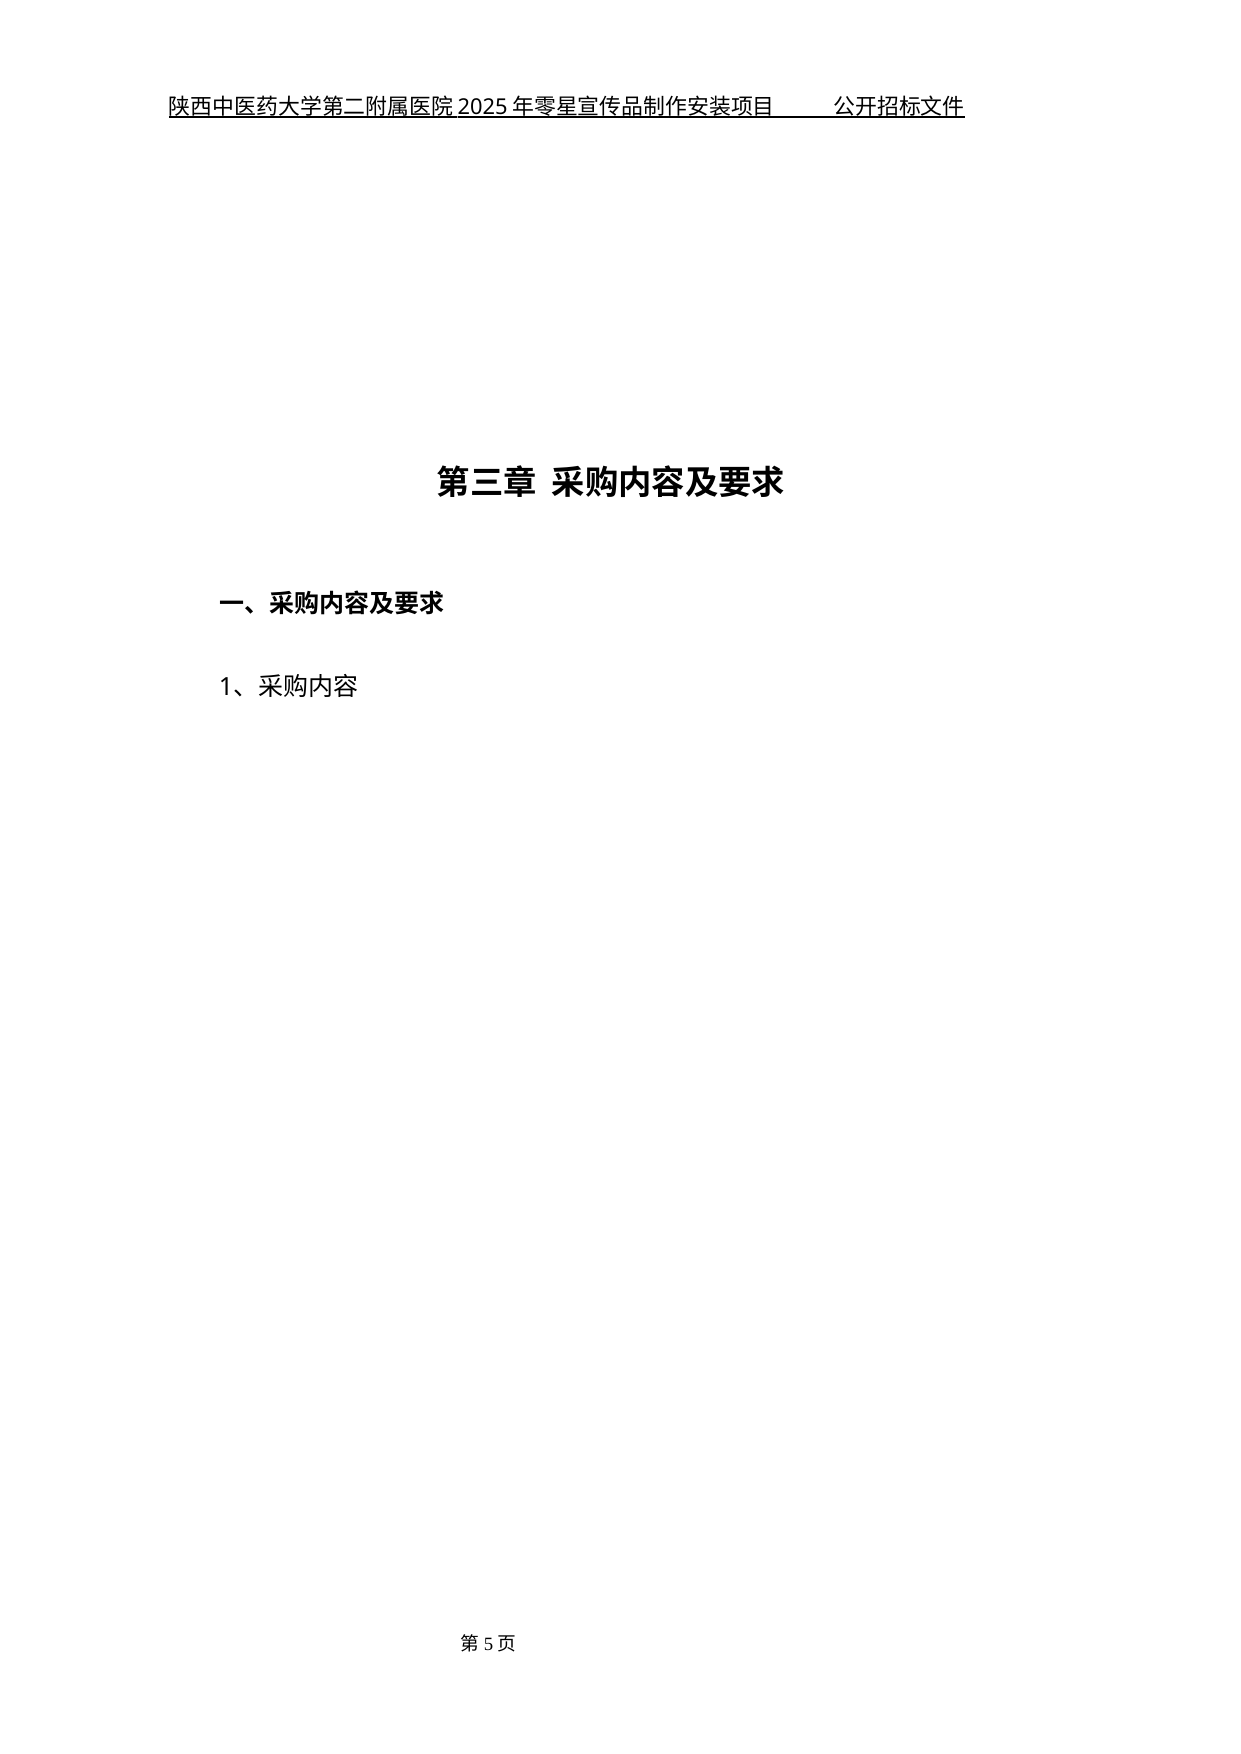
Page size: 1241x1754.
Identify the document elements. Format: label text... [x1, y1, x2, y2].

list 第三章 采购内容及要求 [169, 447, 1053, 512]
list 一、采购内容及要求 [169, 569, 1053, 634]
list 1、采购内容 [169, 652, 1053, 717]
